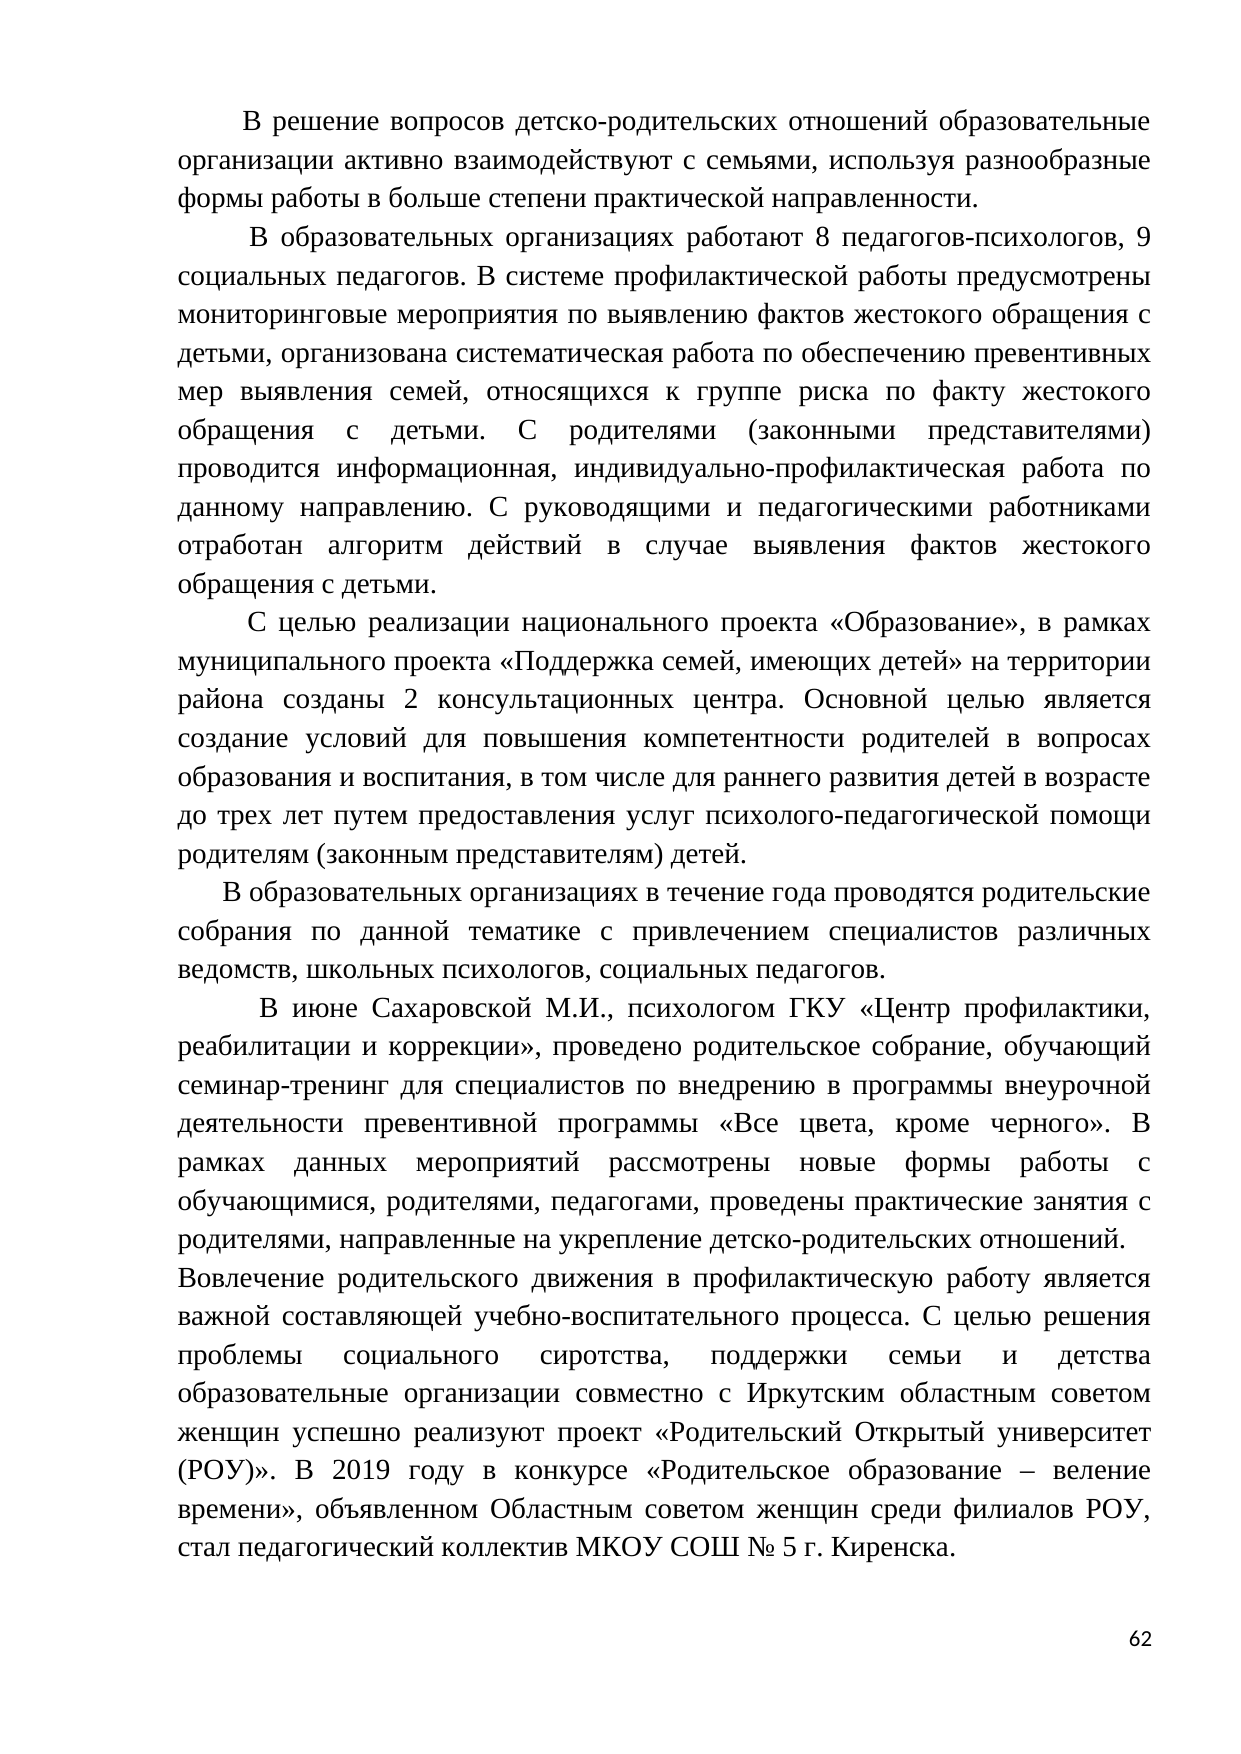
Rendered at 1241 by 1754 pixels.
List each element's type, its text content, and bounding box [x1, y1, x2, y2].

text В образовательных организациях в течение года проводятся родительские собрания по данной тематике с привлечением специалистов различных ведомств, школьных психологов, социальных педагогов. [177, 874, 1152, 985]
text В июне Сахаровской М.И., психологом ГКУ «Центр профилактики, реабилитации и коррекции», проведено родительское собрание, обучающий семинар-тренинг для специалистов по внедрению в программы внеурочной деятельности превентивной программы «Все цвета, кроме черного». В рамках данных мероприятий рассмотрены новые формы работы с обучающимися, родителями, педагогами, проведены практические занятия с родителями, направленные на укрепление детско-родительских отношений. [177, 990, 1152, 1255]
text В образовательных организациях работают 8 педагогов-психологов, 9 социальных педагогов. В системе профилактической работы предусмотрены мониторинговые мероприятия по выявлению фактов жестокого обращения с детьми, организована систематическая работа по обеспечению превентивных мер выявления семей, относящихся к группе риска по факту жестокого обращения с детьми. С родителями (законными представителями) проводится информационная, индивидуально-профилактическая работа по данному направлению. С руководящими и педагогическими работниками отработан алгоритм действий в случае выявления фактов жестокого обращения с детьми. [177, 219, 1152, 599]
text В решение вопросов детско-родительских отношений образовательные организации активно взаимодействуют с семьями, используя разнообразные формы работы в больше степени практической направленности. [177, 103, 1152, 214]
text Вовлечение родительского движения в профилактическую работу является важной составляющей учебно-воспитательного процесса. С целью решения проблемы социального сиротства, поддержки семьи и детства образовательные организации совместно с Иркутским областным советом женщин успешно реализуют проект «Родительский Открытый университет (РОУ)». В 2019 году в конкурсе «Родительское образование – веление времени», объявленном Областным советом женщин среди филиалов РОУ, стал педагогический коллектив МКОУ СОШ № 5 г. Киренска. [177, 1260, 1152, 1563]
text С целью реализации национального проекта «Образование», в рамках муниципального проекта «Поддержка семей, имеющих детей» на территории района созданы 2 консультационных центра. Основной целью является создание условий для повышения компетентности родителей в вопросах образования и воспитания, в том числе для раннего развития детей в возрасте до трех лет путем предоставления услуг психолого-педагогической помощи родителям (законным представителям) детей. [177, 604, 1152, 869]
